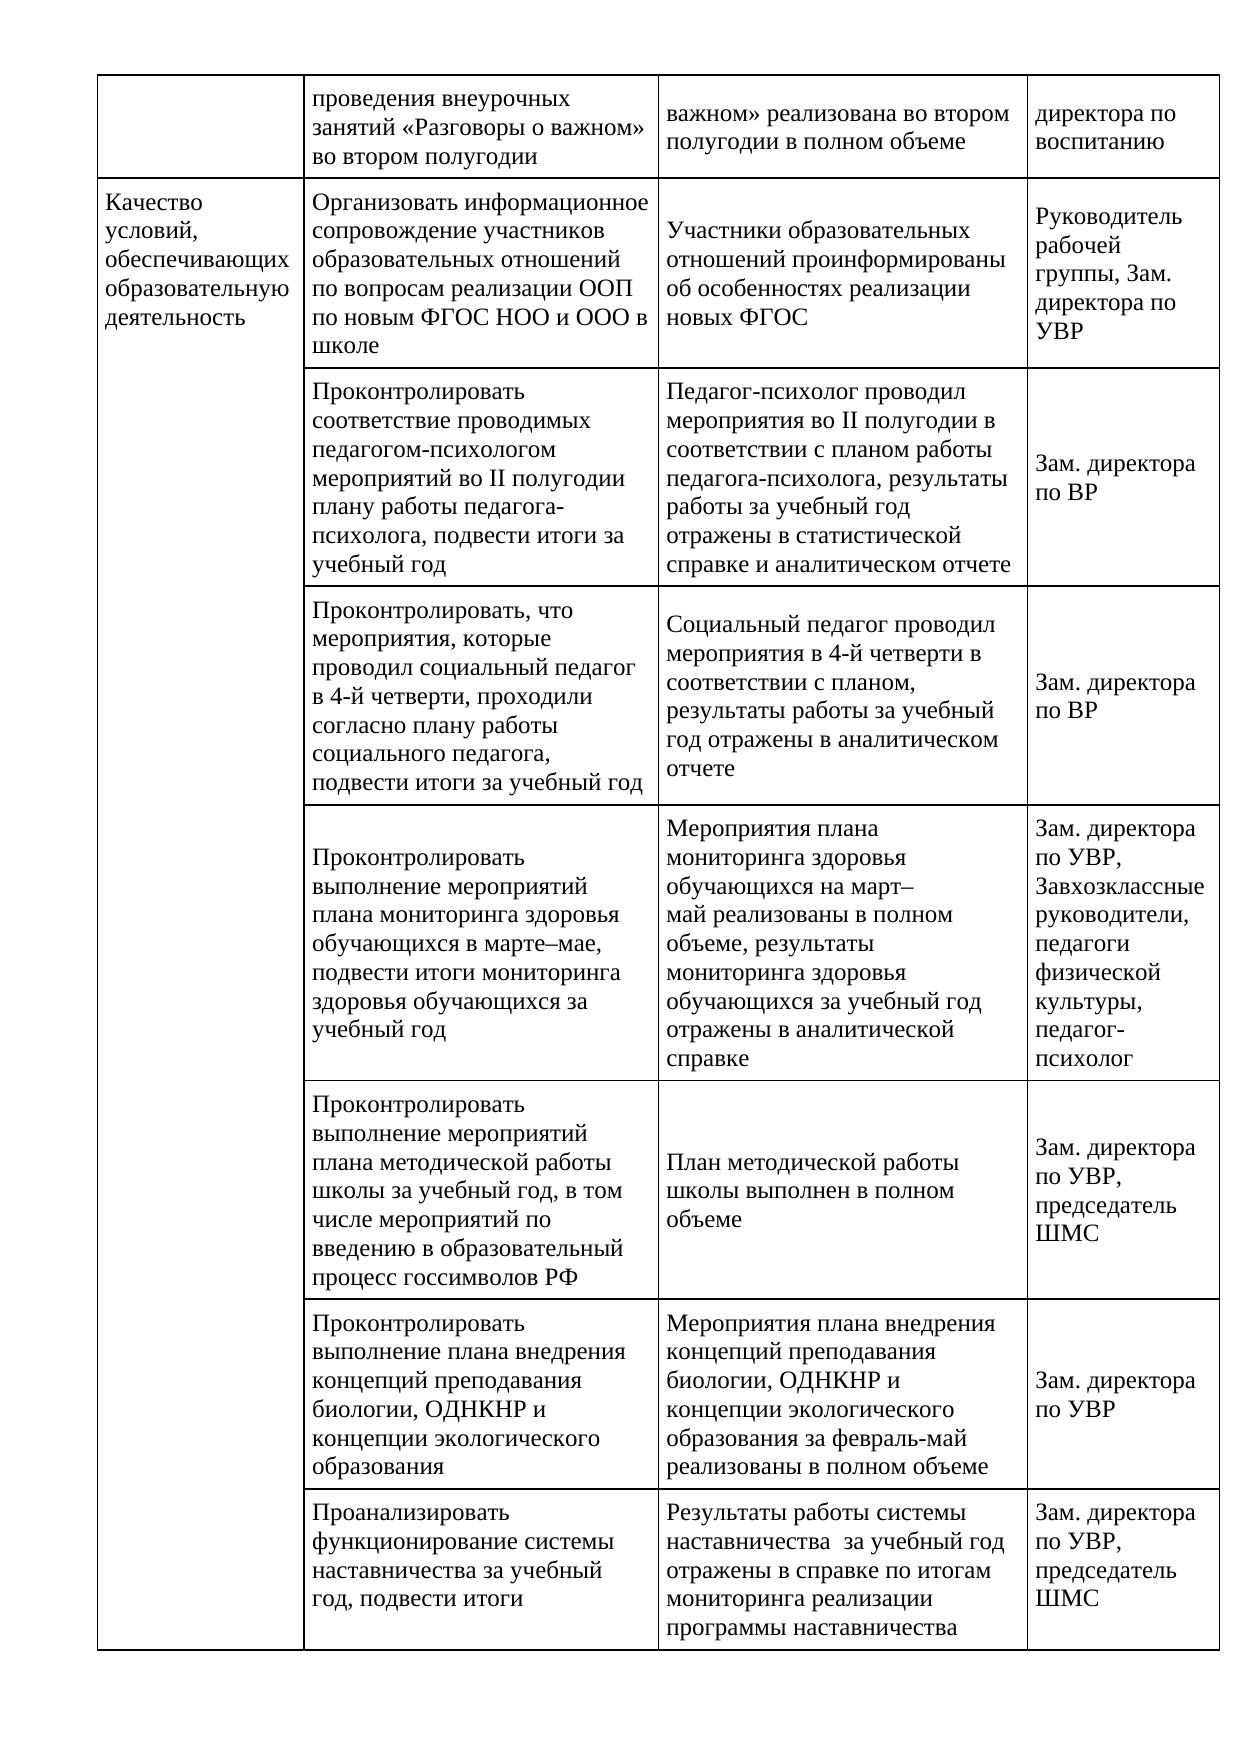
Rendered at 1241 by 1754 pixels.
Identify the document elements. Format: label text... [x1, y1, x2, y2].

table_cell Проконтролировать выполнение мероприятий плана методической работы школы за учебный год, в том числе мероприятий по введению в образовательный процесс госсимволов РФ [305, 1081, 658, 1298]
table_cell Руководитель рабочей группы, Зам. директора по УВР [1028, 179, 1219, 367]
table_cell Качество условий, обеспечивающих образовательную деятельность [98, 179, 303, 1649]
table_cell Организовать информационное сопровождение участников образовательных отношений по вопросам реализации ООП по новым ФГОС НОО и ООО в школе [305, 179, 658, 367]
table_cell Проконтролировать выполнение плана внедрения концепций преподавания биологии, ОДНКНР и концепции экологического образования [305, 1300, 658, 1488]
table_cell Проконтролировать, что мероприятия, которые проводил социальный педагог в 4-й четверти, проходили согласно плану работы социального педагога, подвести итоги за учебный год [305, 587, 658, 804]
table_cell Зам. директора по ВР [1028, 369, 1219, 585]
table_cell Зам. директора по УВР, председатель ШМС [1028, 1081, 1219, 1298]
table_cell Мероприятия плана внедрения концепций преподавания биологии, ОДНКНР и концепции экологического образования за февраль-май реализованы в полном объеме [659, 1300, 1027, 1488]
table_cell Результаты работы системы наставничества за учебный год отражены в справке по итогам мониторинга реализации программы наставничества [659, 1490, 1027, 1649]
table_cell Проконтролировать соответствие проводимых педагогом-психологом мероприятий во II полугодии плану работы педагога-психолога, подвести итоги за учебный год [305, 369, 658, 585]
table_cell Зам. директора по УВР, Завхозклассные руководители, педагоги физической культуры, педагог-психолог [1028, 806, 1219, 1080]
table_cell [305, 76, 658, 177]
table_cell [1028, 76, 1219, 177]
table_cell Мероприятия плана мониторинга здоровья обучающихся на март–май реализованы в полном объеме, результаты мониторинга здоровья обучающихся за учебный год отражены в аналитической справке [659, 806, 1027, 1080]
table_cell Зам. директора по УВР, председатель ШМС [1028, 1490, 1219, 1649]
table_cell Зам. директора по УВР [1028, 1300, 1219, 1488]
table_cell Проанализировать функционирование системы наставничества за учебный год, подвести итоги [305, 1490, 658, 1649]
table_cell Социальный педагог проводил мероприятия в 4-й четверти в соответствии с планом, результаты работы за учебный год отражены в аналитическом отчете [659, 587, 1027, 804]
table_cell Проконтролировать выполнение мероприятий плана мониторинга здоровья обучающихся в марте–мае, подвести итоги мониторинга здоровья обучающихся за учебный год [305, 806, 658, 1080]
table_cell Участники образовательных отношений проинформированы об особенностях реализации новых ФГОС [659, 179, 1027, 367]
table_cell Педагог-психолог проводил мероприятия во II полугодии в соответствии с планом работы педагога-психолога, результаты работы за учебный год отражены в статистической справке и аналитическом отчете [659, 369, 1027, 585]
table_cell Зам. директора по ВР [1028, 587, 1219, 804]
table_cell План методической работы школы выполнен в полном объеме [659, 1081, 1027, 1298]
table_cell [659, 76, 1027, 177]
